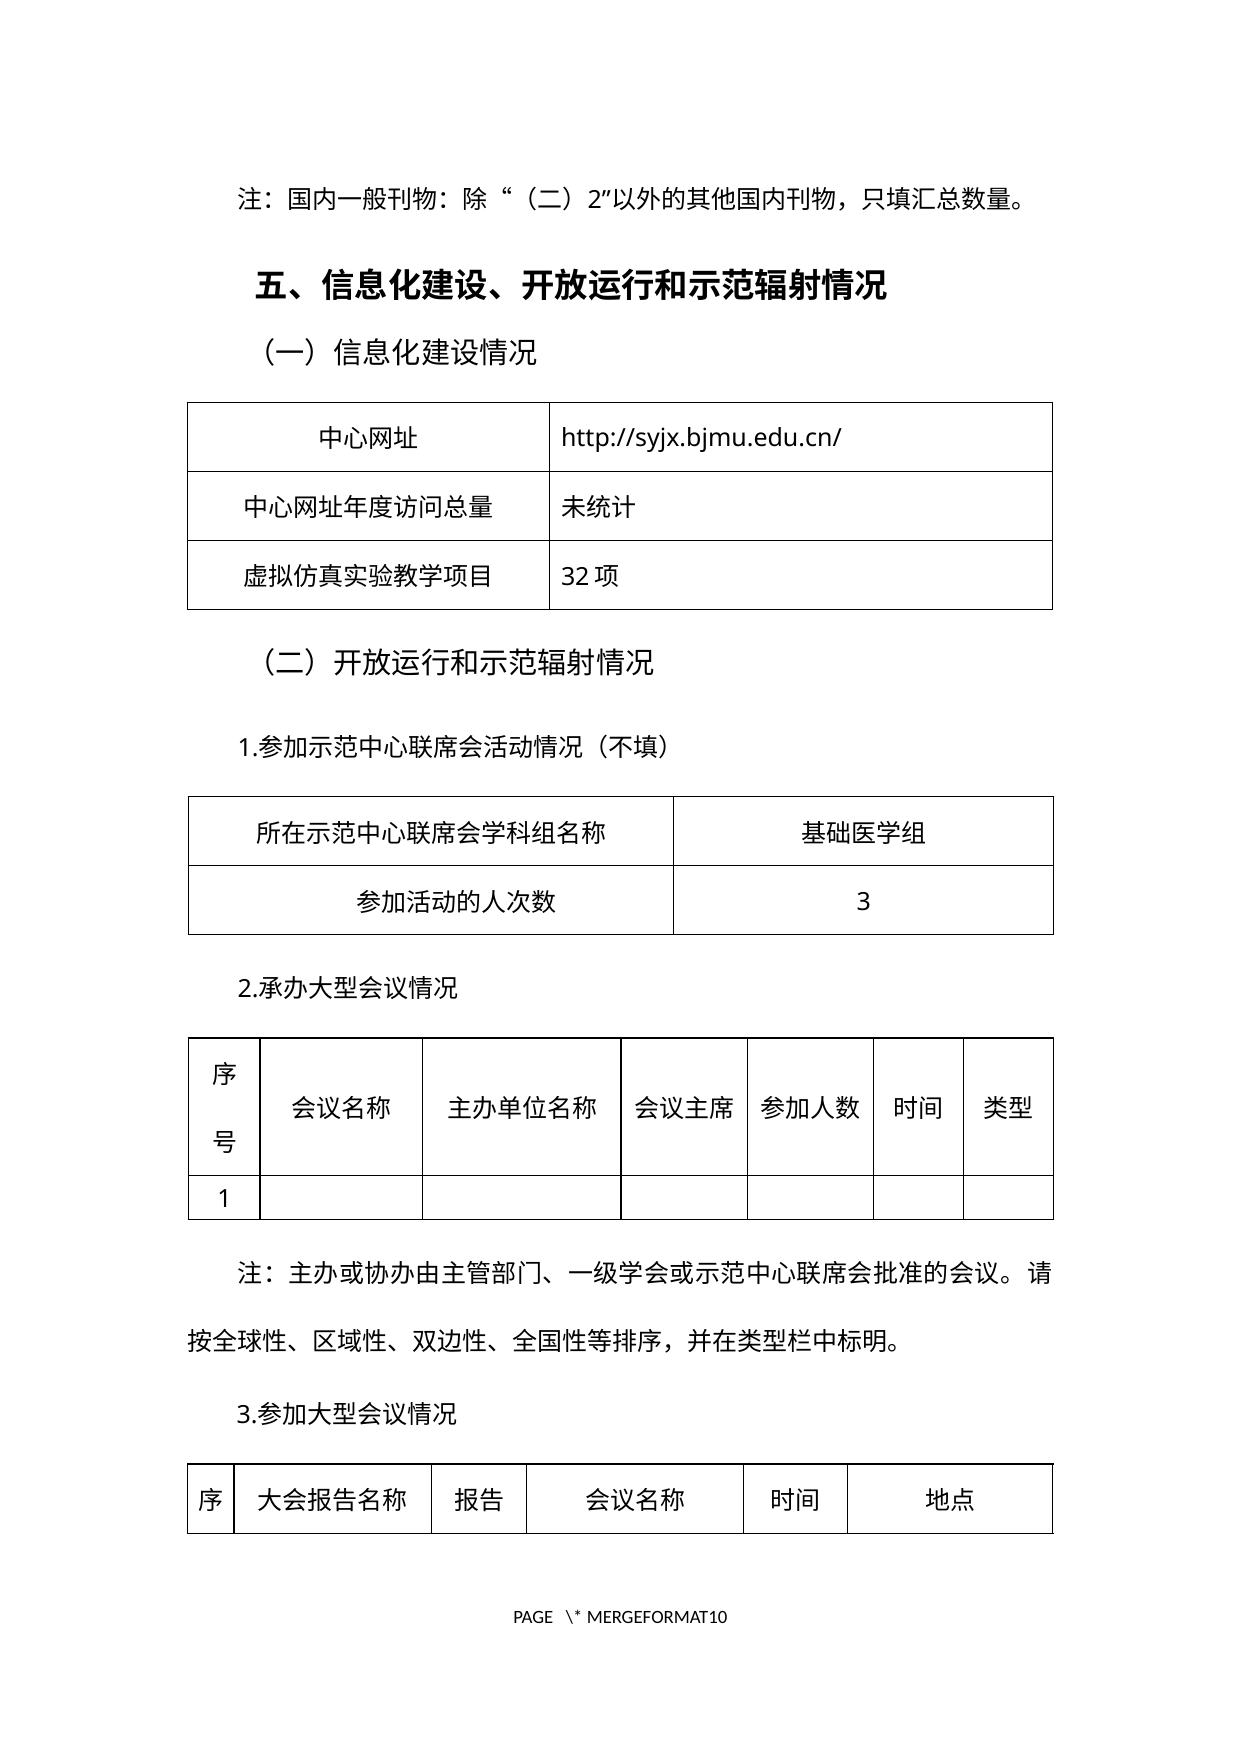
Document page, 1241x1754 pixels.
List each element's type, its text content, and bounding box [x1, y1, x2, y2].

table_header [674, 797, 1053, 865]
text 1.参加示范中心联席会活动情况（不填） [187, 711, 1053, 779]
text （二）开放运行和示范辐射情况 [187, 626, 1053, 694]
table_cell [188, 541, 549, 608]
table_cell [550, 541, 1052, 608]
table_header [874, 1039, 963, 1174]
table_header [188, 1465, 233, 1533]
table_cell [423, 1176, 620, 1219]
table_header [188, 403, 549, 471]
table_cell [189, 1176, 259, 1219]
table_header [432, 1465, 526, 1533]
text 注：主办或协办由主管部门、一级学会或示范中心联席会批准的会议。请按全球性、区域性、双边性、全国性等排序，并在类型栏中标明。 [187, 1237, 1053, 1373]
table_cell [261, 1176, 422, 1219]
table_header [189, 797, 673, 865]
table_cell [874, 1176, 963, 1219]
text 2.承办大型会议情况 [187, 952, 1053, 1020]
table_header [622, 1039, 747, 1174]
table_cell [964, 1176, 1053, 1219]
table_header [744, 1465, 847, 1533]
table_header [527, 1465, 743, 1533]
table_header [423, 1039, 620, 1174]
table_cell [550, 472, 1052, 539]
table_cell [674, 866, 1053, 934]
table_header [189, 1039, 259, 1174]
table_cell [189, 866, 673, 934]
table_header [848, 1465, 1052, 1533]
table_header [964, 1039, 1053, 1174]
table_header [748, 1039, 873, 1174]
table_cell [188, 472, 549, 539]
text 五、信息化建设、开放运行和示范辐射情况 [187, 249, 1053, 317]
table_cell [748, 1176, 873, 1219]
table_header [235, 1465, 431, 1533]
text 注：国内一般刊物：除“（二）2”以外的其他国内刊物，只填汇总数量。 [187, 164, 1053, 232]
text （一）信息化建设情况 [187, 317, 1053, 384]
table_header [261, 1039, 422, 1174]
text 3.参加大型会议情况 [187, 1378, 1053, 1446]
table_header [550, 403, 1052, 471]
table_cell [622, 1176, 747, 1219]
